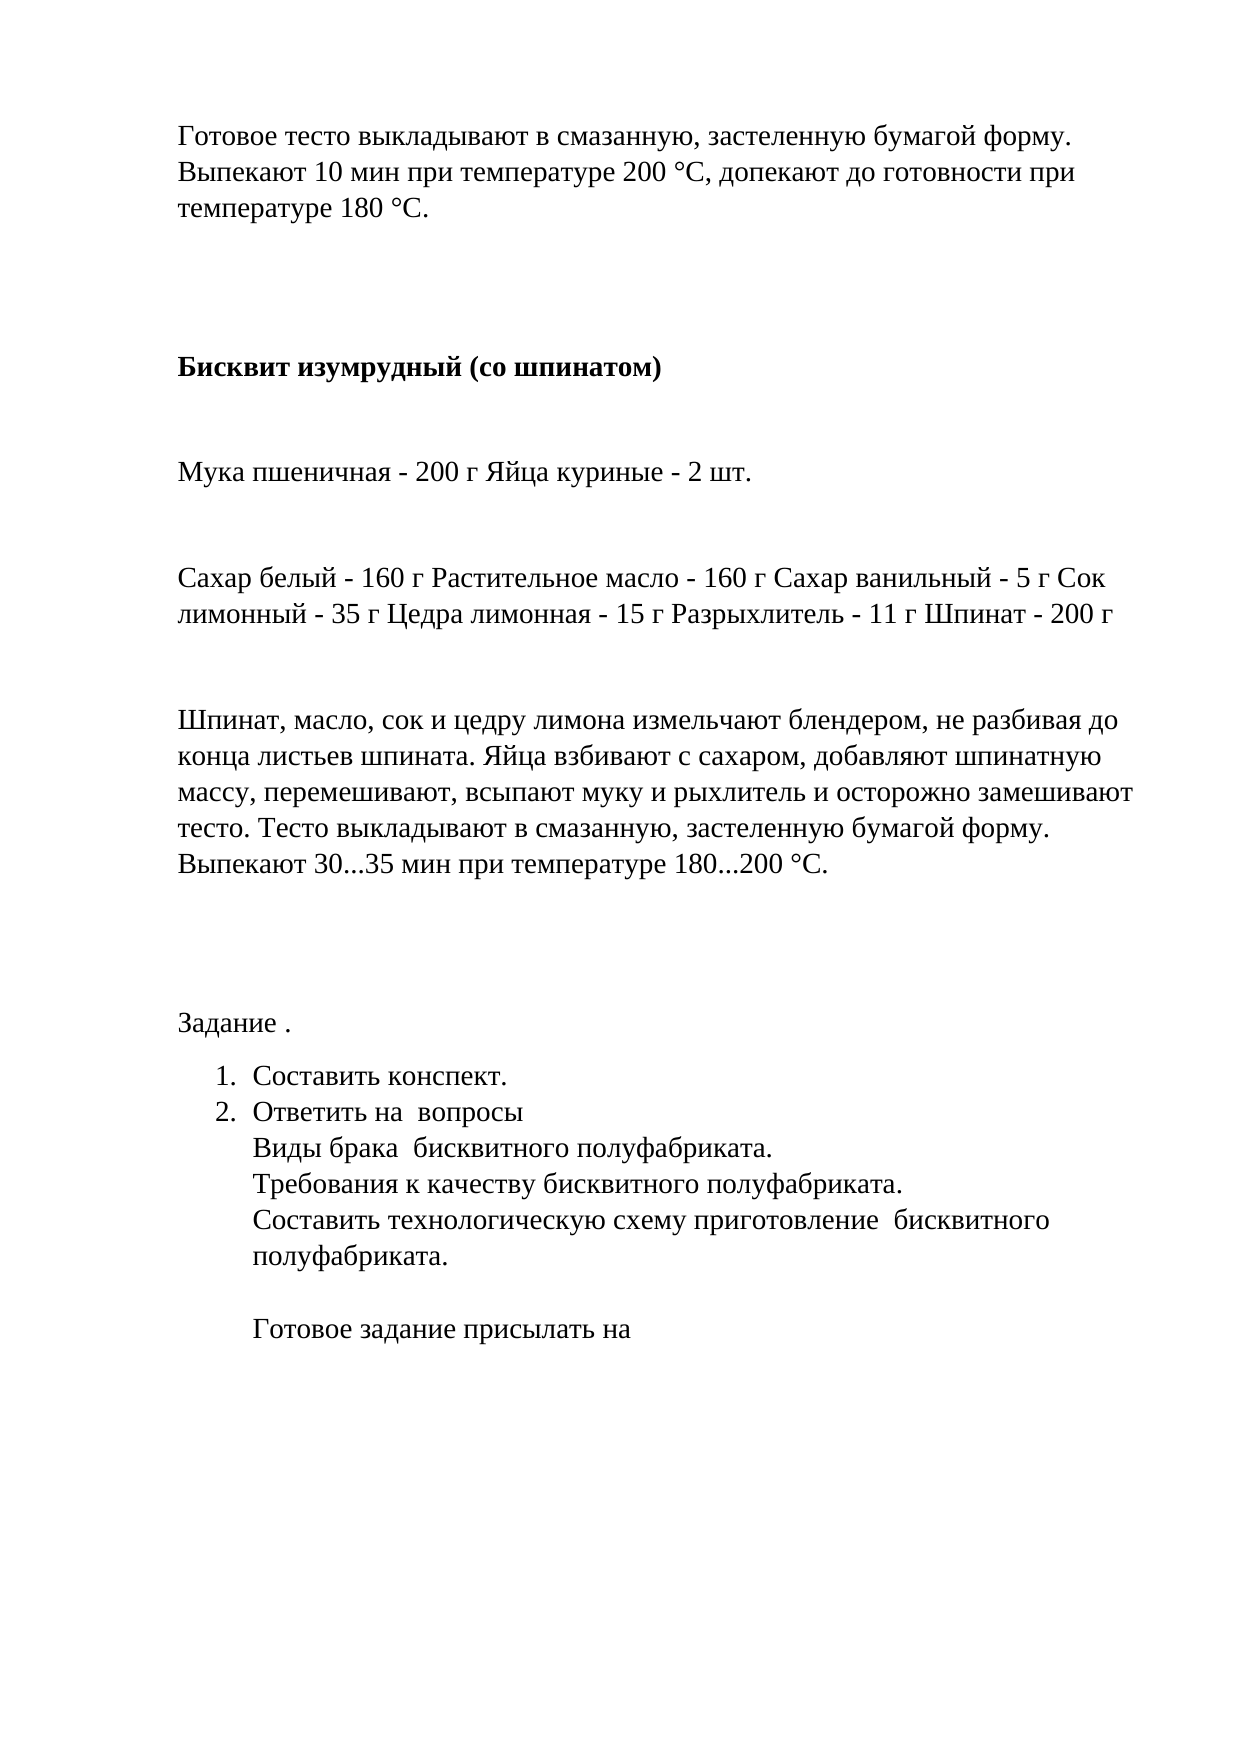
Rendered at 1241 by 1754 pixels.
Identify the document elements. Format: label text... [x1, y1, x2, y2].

list Требования к качеству бисквитного полуфабриката. [252, 1166, 1152, 1200]
list Составить технологическую схему приготовление бисквитного полуфабриката. [252, 1202, 1152, 1272]
text Бисквит изумрудный (со шпинатом) [177, 349, 1152, 382]
list Виды брака бисквитного полуфабриката. [252, 1130, 1152, 1163]
list Ответить на вопросы [215, 1094, 1152, 1127]
text Готовое тесто выкладывают в смазанную, застеленную бумагой форму. Выпекают 10 мин при температуре 200 °С, допекают до готовности при температуре 180 °С. [177, 118, 1152, 224]
list Составить конспект. [215, 1058, 1152, 1091]
text Сахар белый - 160 г Растительное масло - 160 г Сахар ванильный - 5 г Сок лимонный - 35 г Цедра лимонная - 15 г Разрыхлитель - 11 г Шпинат - 200 г [177, 560, 1152, 630]
text Задание . [177, 1005, 1152, 1038]
list Готовое задание присылать на [252, 1311, 1152, 1344]
text Шпинат, масло, сок и цедру лимона измельчают блендером, не разбивая до конца листьев шпината. Яйца взбивают с сахаром, добавляют шпинатную массу, перемешивают, всыпают муку и рыхлитель и осторожно замешивают тесто. Тесто выкладывают в смазанную, застеленную бумагой форму. Выпекают 30...35 мин при температуре 180...200 °С. [177, 702, 1152, 880]
text Мука пшеничная - 200 г Яйца куриные - 2 шт. [177, 454, 1152, 488]
